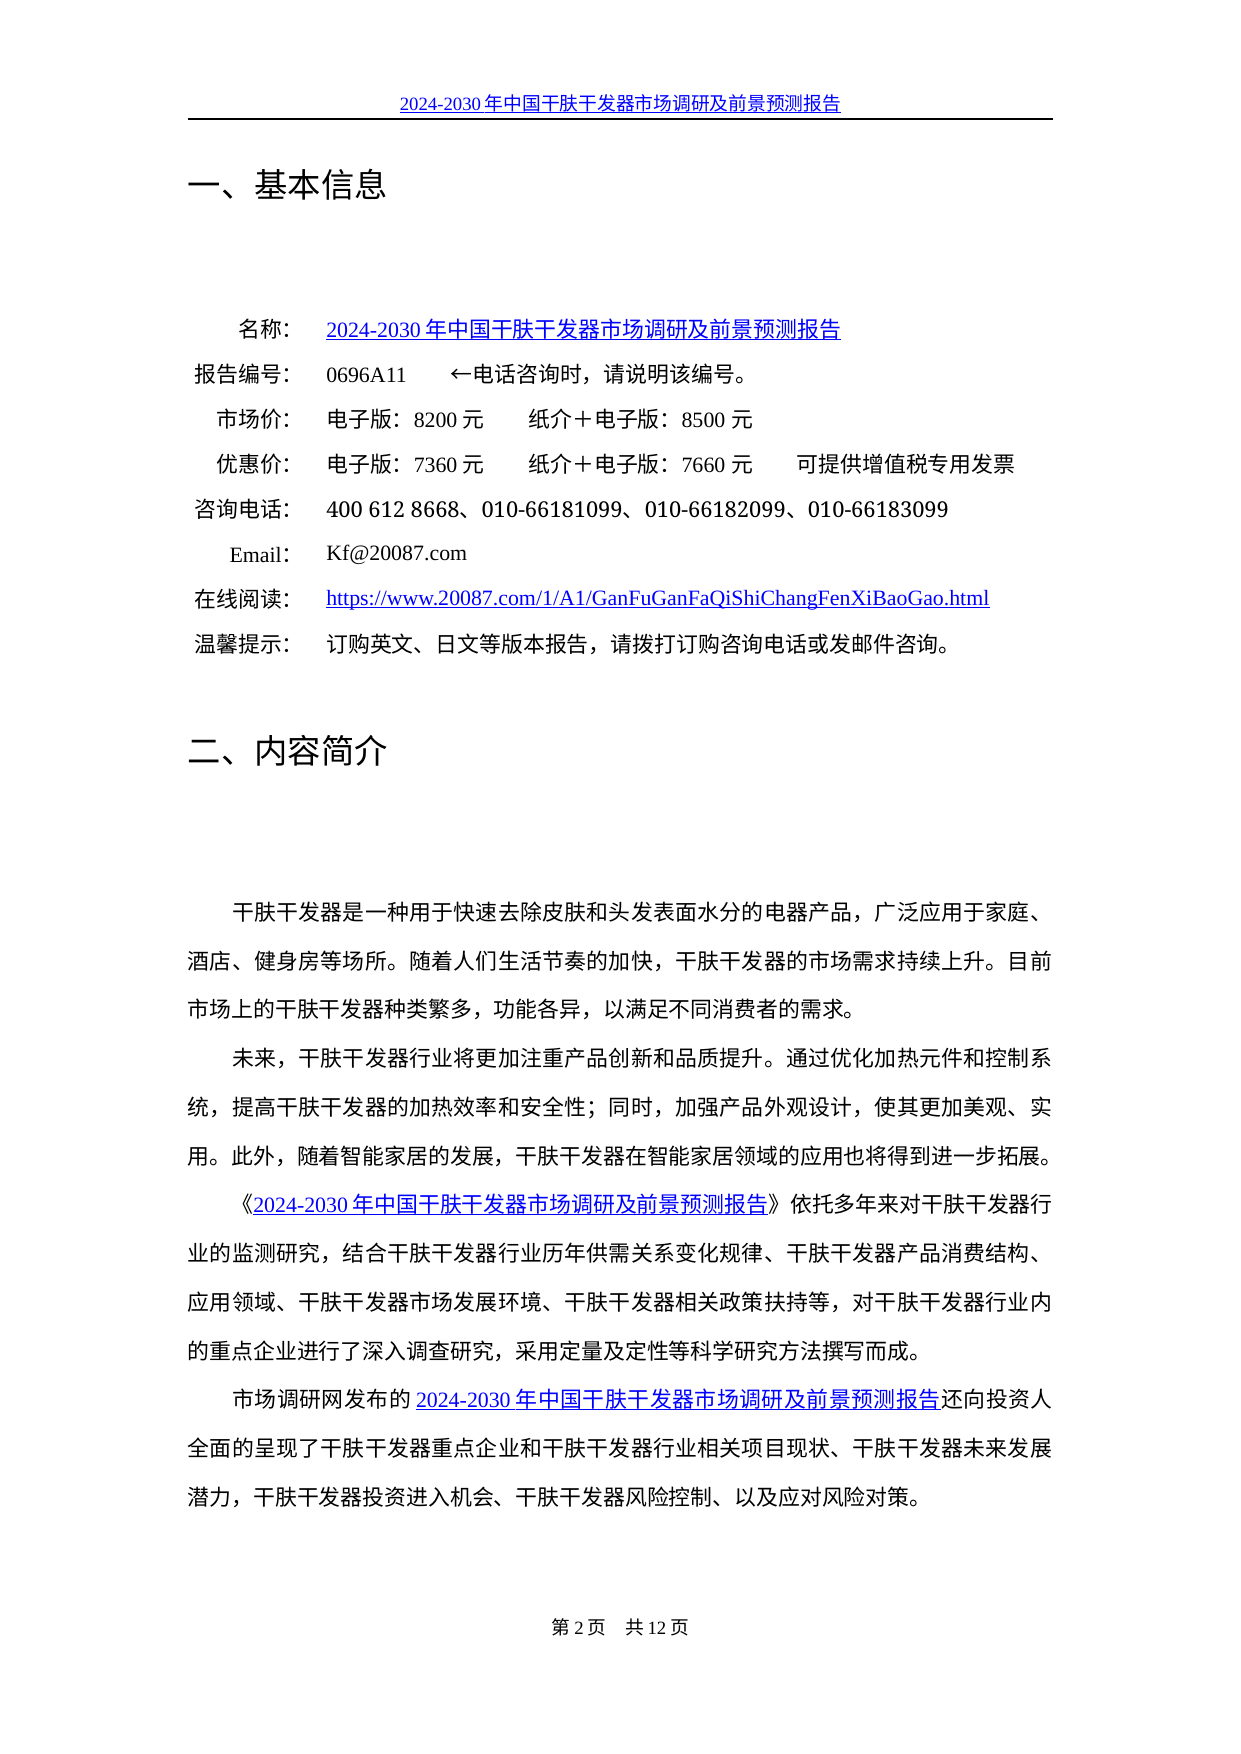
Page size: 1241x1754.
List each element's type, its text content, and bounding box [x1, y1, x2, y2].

table_cell [315, 582, 1073, 627]
table_cell 电子版：8200 元 纸介＋电子版：8500 元 [315, 402, 1073, 447]
table_cell 优惠价： [167, 447, 315, 492]
table_cell 市场价： [167, 402, 315, 447]
table_cell 0696A11 ←电话咨询时，请说明该编号。 [315, 357, 1073, 402]
title 一、基本信息 [187, 150, 1053, 215]
table_cell 温馨提示： [167, 627, 315, 672]
table_cell 400 612 8668、010-66181099、010-66182099、010-66183099 [315, 492, 1073, 537]
table_cell 订购英文、日文等版本报告，请拨打订购咨询电话或发邮件咨询。 [315, 627, 1073, 672]
title 二、内容简介 [187, 717, 1053, 782]
table_cell 报告编号： [167, 357, 315, 402]
table_cell 咨询电话： [167, 492, 315, 537]
table_cell 在线阅读： [167, 582, 315, 627]
table_cell 电子版：7360 元 纸介＋电子版：7660 元 可提供增值税专用发票 [315, 447, 1073, 492]
table_header 2024-2030年中国干肤干发器市场调研及前景预测报告 [315, 312, 1073, 357]
table_cell Email： [167, 537, 315, 582]
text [187, 894, 1053, 1512]
table_cell Kf@20087.com [315, 537, 1073, 582]
table_header 名称： [167, 312, 315, 357]
